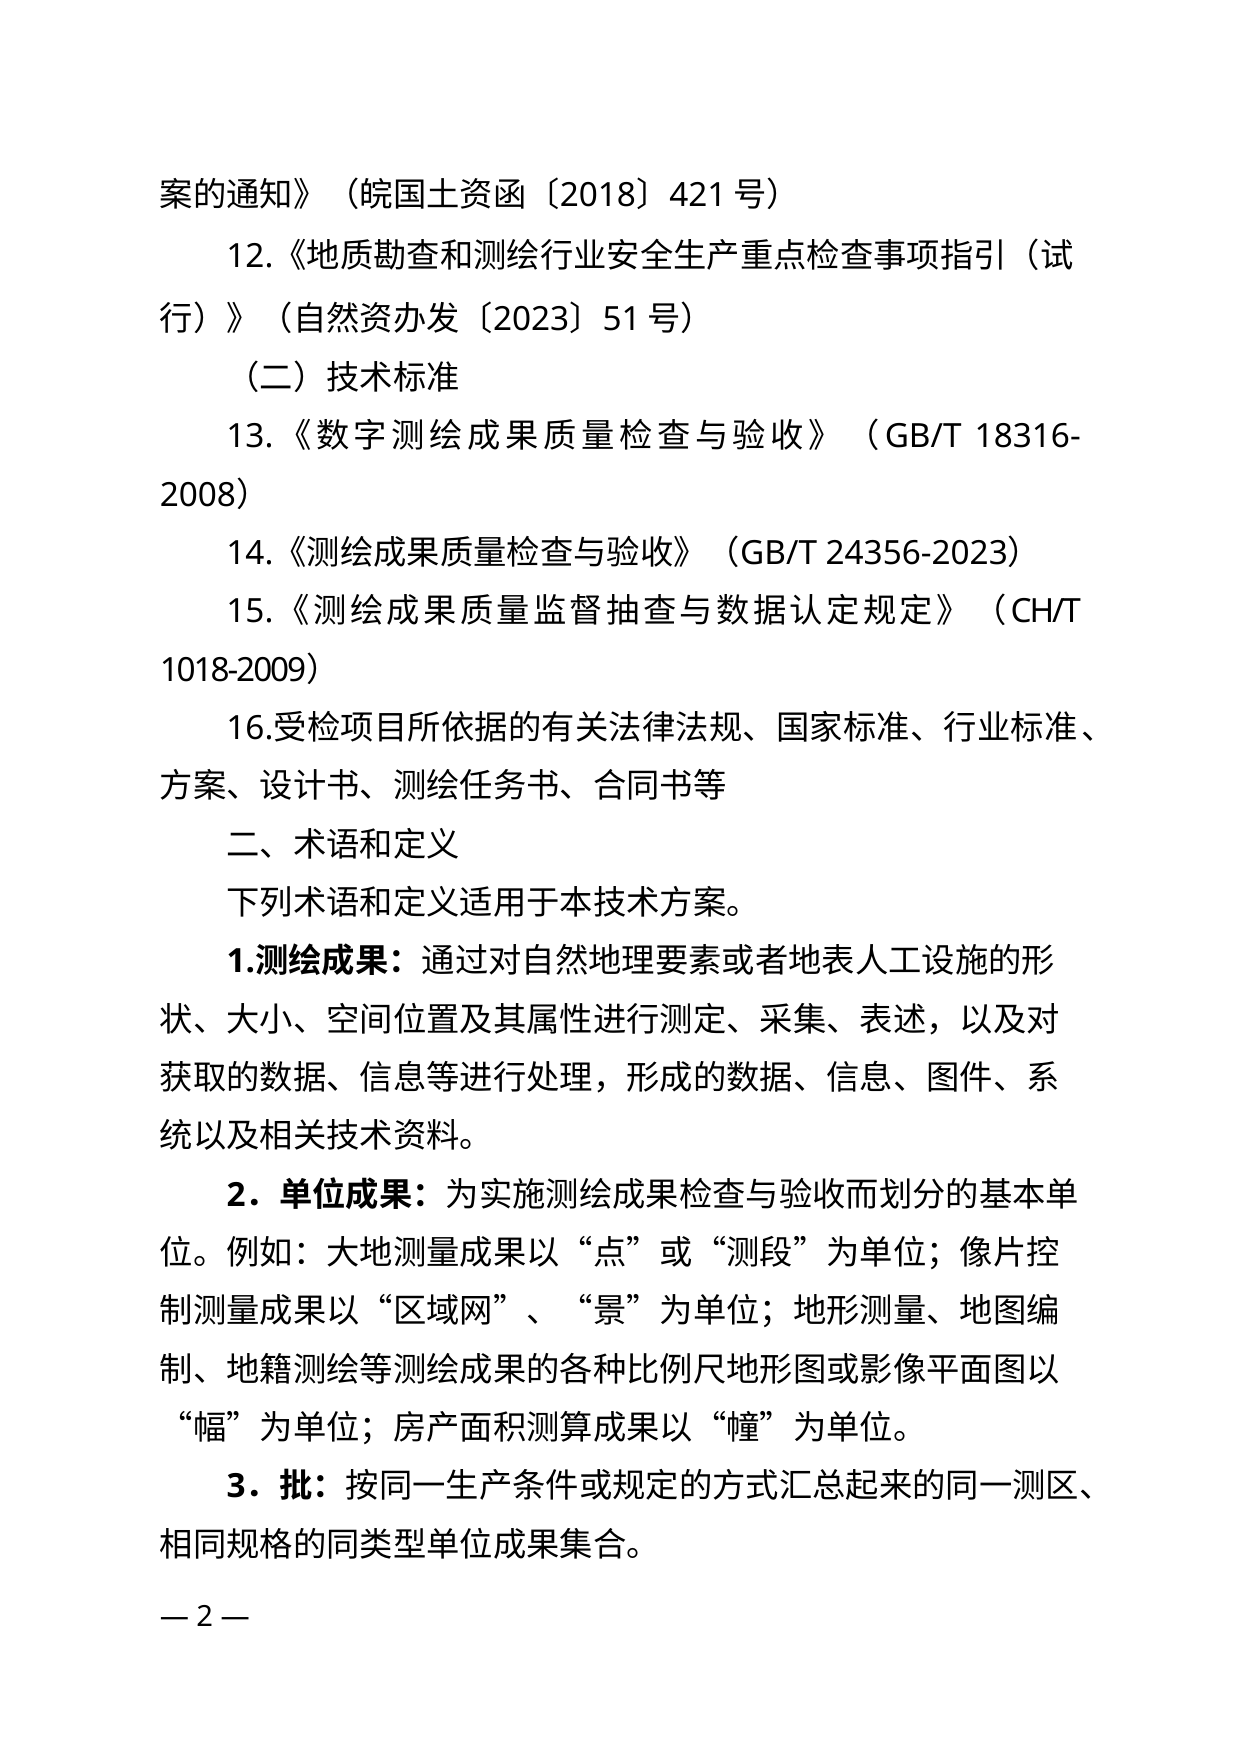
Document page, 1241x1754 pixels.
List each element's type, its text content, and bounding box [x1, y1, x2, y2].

text 二、术语和定义 [159, 809, 1081, 868]
text 14.《测绘成果质量检查与验收》（GB/T 24356-2023） [159, 518, 1081, 576]
text 13.《数字测绘成果质量检查与验收》（GB/T 18316-2008） [159, 401, 1081, 518]
text 1.测绘成果：通过对自然地理要素或者地表人工设施的形状、大小、空间位置及其属性进行测定、采集、表述，以及对获取的数据、信息等进行处理，形成的数据、信息、图件、系统以及相关技术资料。 [159, 926, 1081, 1159]
text 3．批：按同一生产条件或规定的方式汇总起来的同一测区、相同规格的同类型单位成果集合。 [159, 1451, 1081, 1568]
text 15.《测绘成果质量监督抽查与数据认定规定》（CH/T 1018-2009） [159, 576, 1081, 693]
list 12.《地质勘查和测绘行业安全生产重点检查事项指引（试行）》（自然资办发〔2023〕51号） [159, 218, 1081, 343]
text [159, 159, 1081, 218]
text 16.受检项目所依据的有关法律法规、国家标准、行业标准、方案、设计书、测绘任务书、合同书等 [159, 693, 1081, 809]
text （二）技术标准 [159, 343, 1081, 401]
text 下列术语和定义适用于本技术方案。 [159, 868, 1081, 926]
text 2．单位成果：为实施测绘成果检查与验收而划分的基本单位。例如：大地测量成果以“点”或“测段”为单位；像片控制测量成果以“区域网”、“景”为单位；地形测量、地图编制、地籍测绘等测绘成果的各种比例尺地形图或影像平面图以“幅”为单位；房产面积测算成果以“幢”为单位。 [159, 1159, 1081, 1451]
